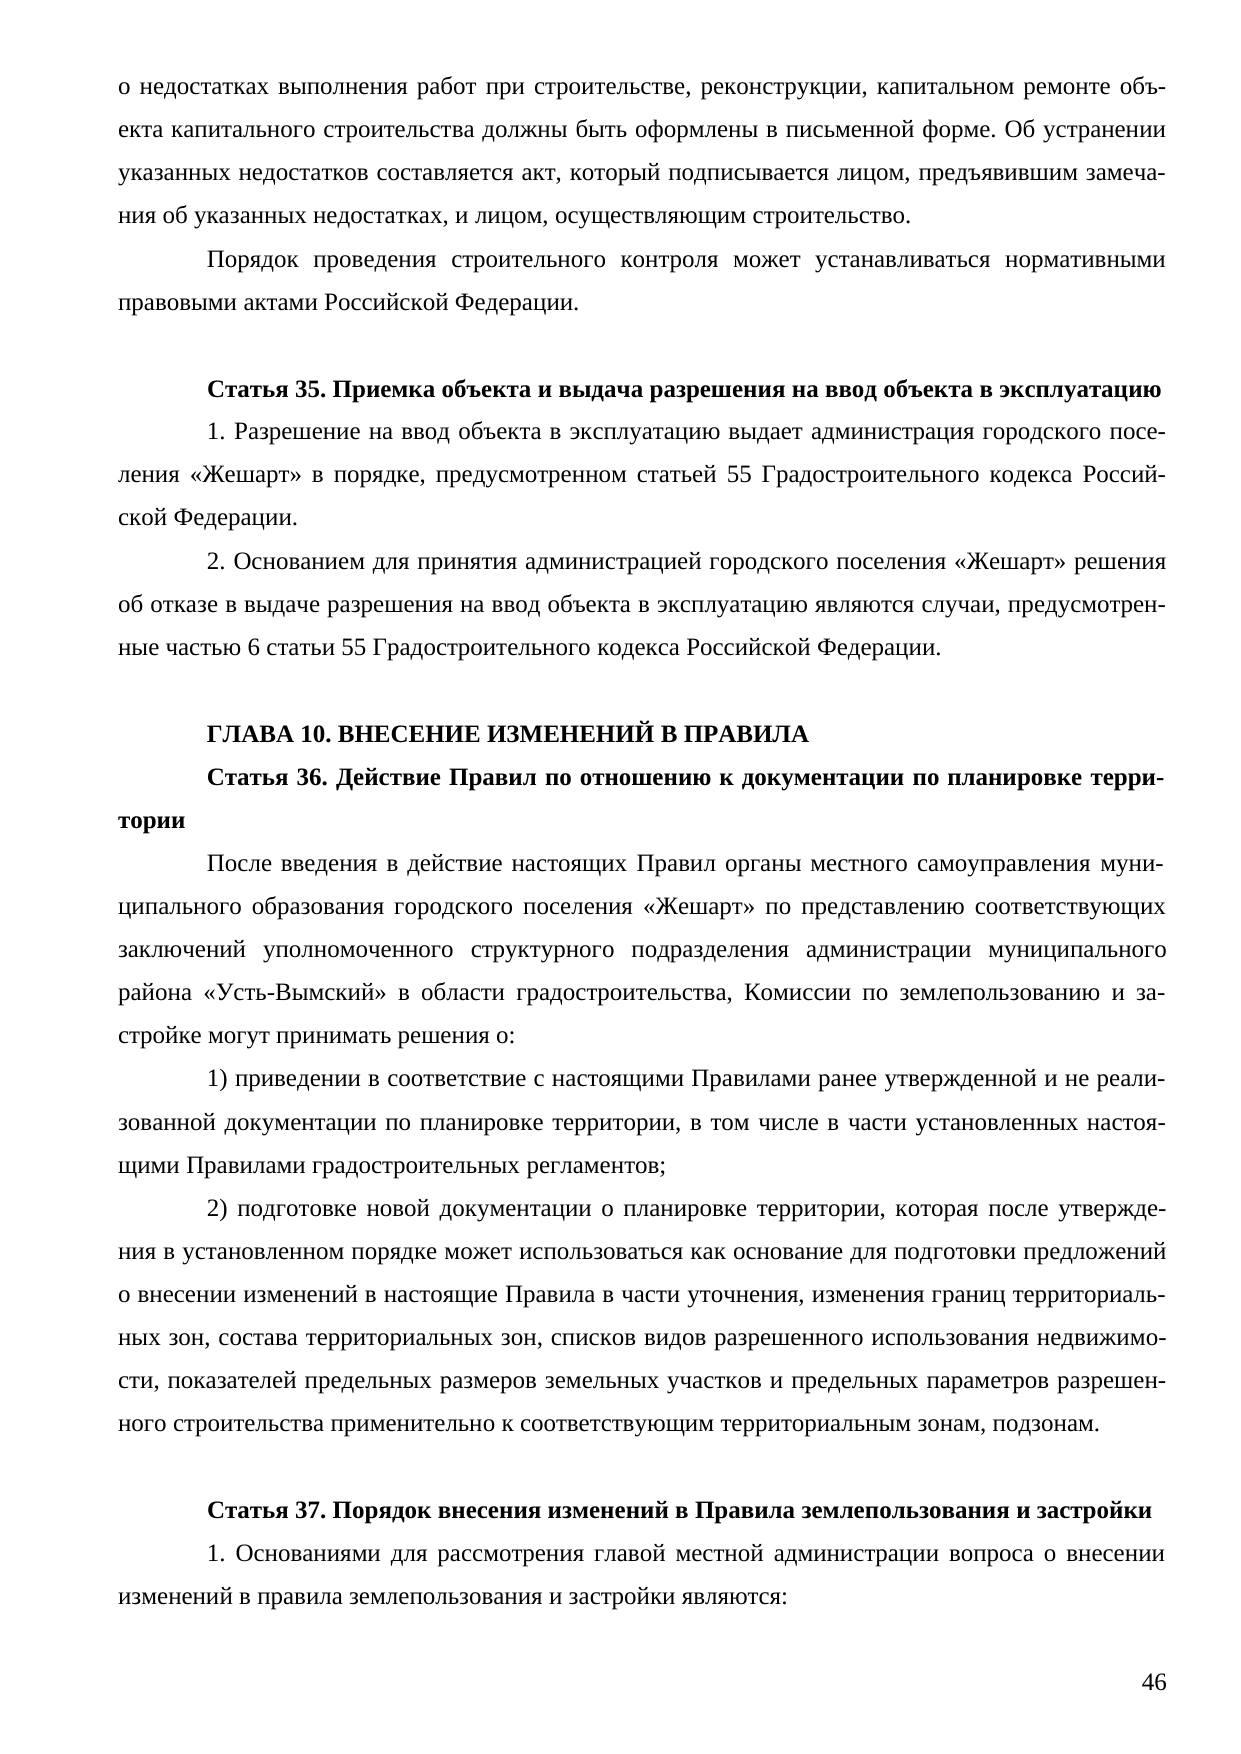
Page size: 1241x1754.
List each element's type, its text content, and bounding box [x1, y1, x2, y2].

text Статья 36. Действие Правил по отношению к документации по планировке терри- [207, 762, 1182, 791]
text 1. Основаниями для рассмотрения главой местной администрации вопроса о внесении изменений в правила землепользования и застройки являются: [118, 1538, 1166, 1610]
text тории [118, 805, 186, 834]
text Статья 35. Приемка объекта и выдача разрешения на ввод объекта в эксплуатацию [207, 374, 1182, 402]
text ципального образования городского поселения «Жешарт» по представлению соответствующих заключений уполномоченного структурного подразделения администрации муниципального района «Усть-Вымский» в области градостроительства, Комиссии по землепользованию и за- стройке могут принимать решения о: [118, 891, 1167, 1049]
text ГЛАВА 10. ВНЕСЕНИЕ ИЗМЕНЕНИЙ В ПРАВИЛА [207, 719, 1182, 748]
list Основанием для принятия администрацией городского поселения «Жешарт» решения об отказе в выдаче разрешения на ввод объекта в эксплуатацию являются случаи, предусмотрен- ные частью 6 статьи 55 Градостроительного кодекса Российской Федерации. [118, 546, 1167, 661]
list приведении в соответствие с настоящими Правилами ранее утвержденной и не реали- зованной документации по планировке территории, в том числе в части установленных настоя- щими Правилами градостроительных регламентов; [118, 1063, 1167, 1178]
text о недостатках выполнения работ при строительстве, реконструкции, капитальном ремонте объ- екта капитального строительства должны быть оформлены в письменной форме. Об устранении указанных недостатков составляется акт, который подписывается лицом, предъявившим замеча- ния об указанных недостатках, и лицом, осуществляющим строительство. [118, 71, 1167, 229]
text Порядок проведения строительного контроля может устанавливаться нормативными правовыми актами Российской Федерации. [118, 244, 1166, 316]
text Статья 37. Порядок внесения изменений в Правила землепользования и застройки [207, 1495, 1182, 1524]
list подготовке новой документации о планировке территории, которая после утвержде- ния в установленном порядке может использоваться как основание для подготовки предложений о внесении изменений в настоящие Правила в части уточнения, изменения границ территориаль- ных зон, состава территориальных зон, списков видов разрешенного использования недвижимо- сти, показателей предельных размеров земельных участков и предельных параметров разрешен- ного строительства применительно к соответствующим территориальным зонам, подзонам. [118, 1193, 1167, 1437]
list Разрешение на ввод объекта в эксплуатацию выдает администрация городского посе- ления «Жешарт» в порядке, предусмотренном статьей 55 Градостроительного кодекса Россий- ской Федерации. [118, 416, 1167, 531]
text После введения в действие настоящих Правил органы местного самоуправления муни- [207, 848, 1182, 876]
